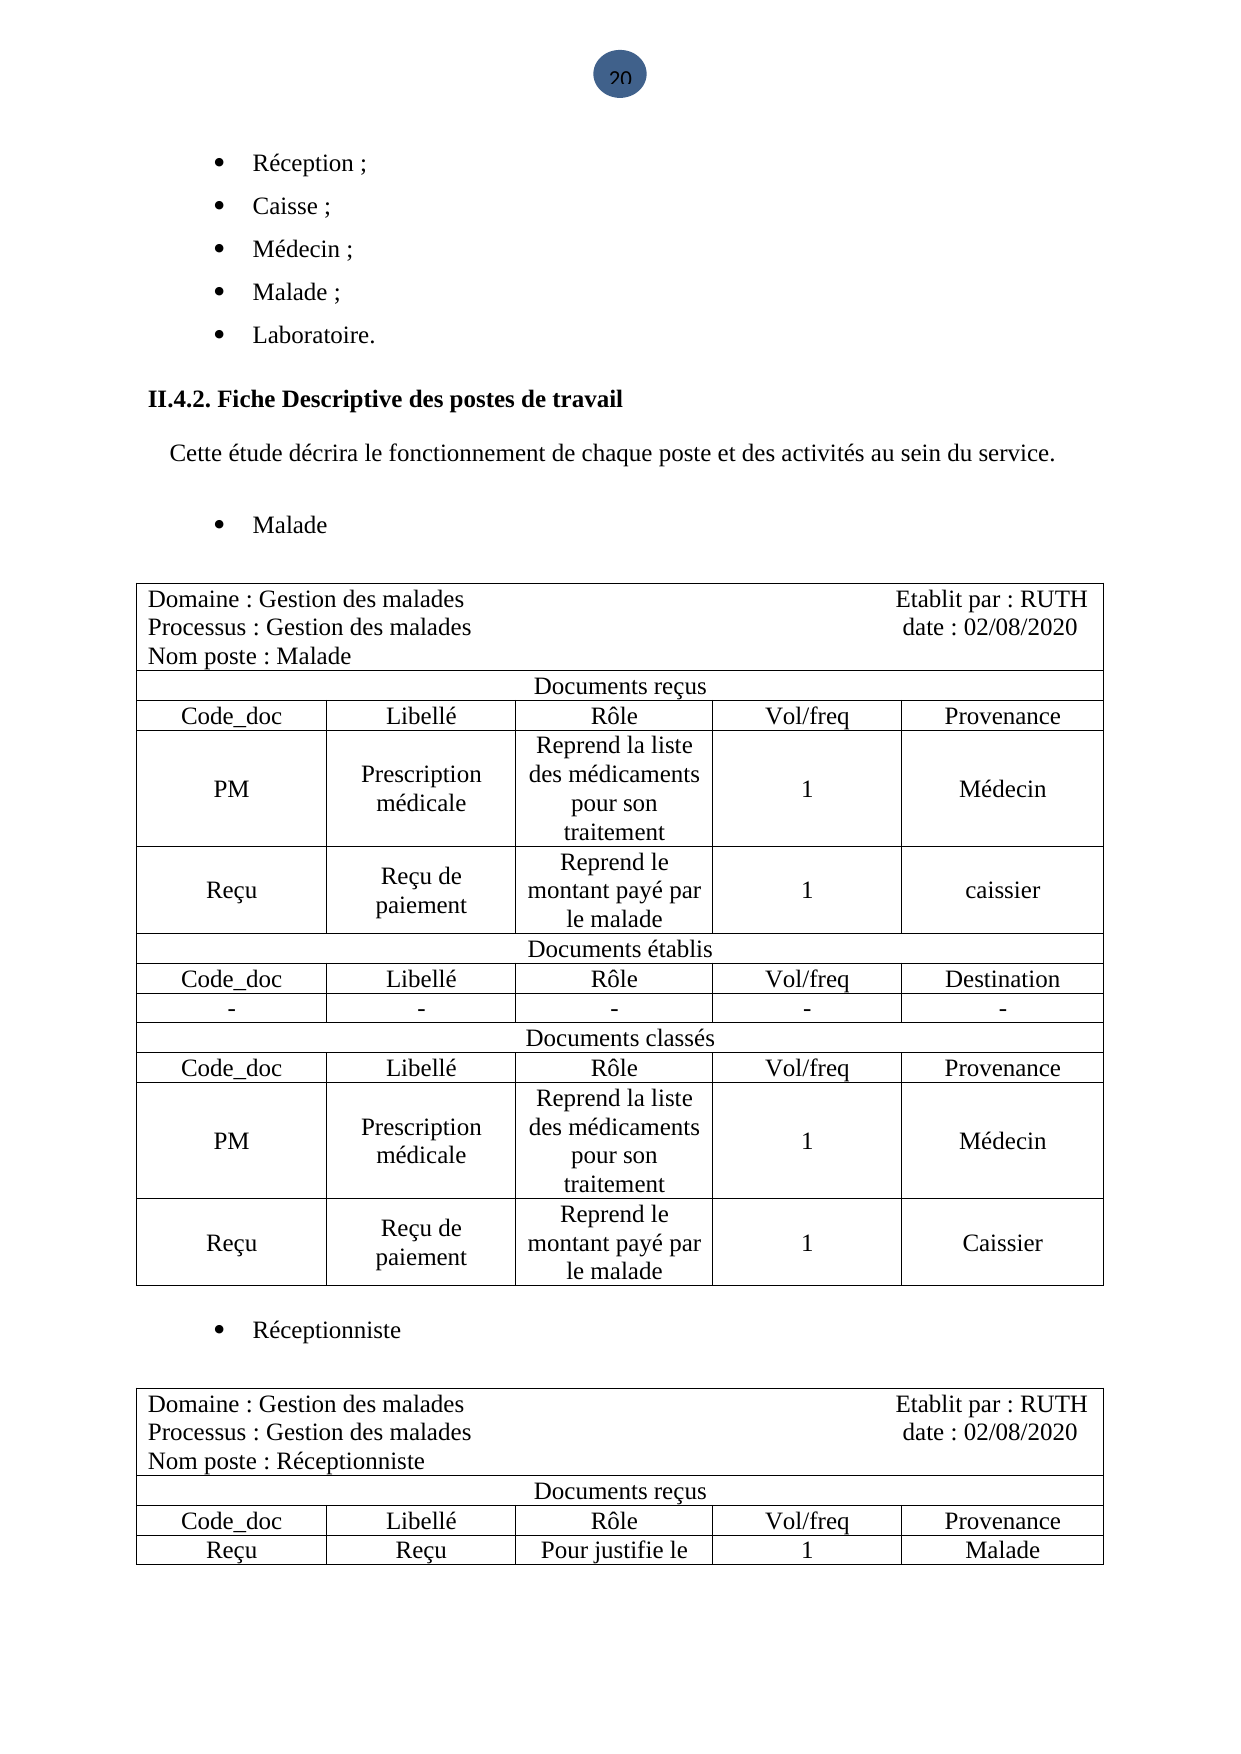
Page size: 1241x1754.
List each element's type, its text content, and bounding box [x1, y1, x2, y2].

table_cell - [516, 994, 712, 1022]
table_cell Libellé [327, 1053, 515, 1082]
table_cell Reçu [137, 847, 326, 933]
table_cell Destination [902, 964, 1103, 992]
table_cell - [327, 994, 515, 1022]
table_cell Reçu [137, 1199, 326, 1285]
table_cell Reçu de paiement [327, 847, 515, 933]
table_cell Prescription médicale [327, 1083, 515, 1198]
table_cell Provenance [902, 1506, 1103, 1534]
list Réceptionniste [215, 1315, 1092, 1344]
table_cell Code_doc [137, 1053, 326, 1082]
table_cell - [137, 994, 326, 1022]
list Laboratoire. [215, 320, 1092, 349]
table_cell Vol/freq [713, 1506, 901, 1534]
table_cell Médecin [902, 1083, 1103, 1198]
table_cell PM [137, 731, 326, 846]
table_cell - [713, 994, 901, 1022]
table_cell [516, 1536, 712, 1564]
table_cell 1 [713, 1083, 901, 1198]
list Réception ; [215, 148, 1092, 176]
table_cell Reprend la liste des médicaments pour son traitement [516, 1083, 712, 1198]
text II.4.2. Fiche Descriptive des postes de travail [148, 384, 1092, 413]
table_cell - [902, 994, 1103, 1022]
table_cell Documents classés [137, 1023, 1103, 1052]
table_cell Caissier [902, 1199, 1103, 1285]
table_cell 1 [713, 1536, 901, 1564]
table_cell Documents reçus [137, 1476, 1103, 1505]
table_cell Reçu de paiement [327, 1199, 515, 1285]
table_cell Libellé [327, 964, 515, 992]
table_cell Prescription médicale [327, 731, 515, 846]
list Caisse ; [215, 191, 1092, 219]
table_cell Malade [902, 1536, 1103, 1564]
table_cell Documents établis [137, 934, 1103, 963]
table_cell Vol/freq [713, 964, 901, 992]
table_cell Rôle [516, 1053, 712, 1082]
table_cell PM [137, 1083, 326, 1198]
table_cell Reprend le montant payé par le malade [516, 1199, 712, 1285]
table_cell Vol/freq [713, 1053, 901, 1082]
table_cell caissier [902, 847, 1103, 933]
table_cell Code_doc [137, 964, 326, 992]
table_header Domaine : Gestion des malades Etablit par : RUTH Processus : Gestion des malades date : 02/08/2020 Nom poste : Réceptionniste [137, 1389, 1103, 1475]
table_cell Vol/freq [713, 701, 901, 729]
table_cell Code_doc [137, 1506, 326, 1534]
table_cell 1 [713, 731, 901, 846]
table_cell Reçu [327, 1536, 515, 1564]
table_cell Code_doc [137, 701, 326, 729]
text Cette étude décrira le fonctionnement de chaque poste et des activités au sein du service. [169, 438, 1092, 467]
table_cell Reprend la liste des médicaments pour son traitement [516, 731, 712, 846]
table_cell 1 [713, 847, 901, 933]
table_cell Provenance [902, 701, 1103, 729]
table_cell Rôle [516, 701, 712, 729]
table_cell Provenance [902, 1053, 1103, 1082]
table_cell Reprend le montant payé par le malade [516, 847, 712, 933]
table_cell Rôle [516, 1506, 712, 1534]
table_cell 1 [713, 1199, 901, 1285]
table_cell Reçu [137, 1536, 326, 1564]
table_cell Documents reçus [137, 671, 1103, 700]
list Malade [215, 510, 1092, 539]
table_cell Libellé [327, 1506, 515, 1534]
table_cell Libellé [327, 701, 515, 729]
list Malade ; [215, 277, 1092, 306]
table_cell Médecin [902, 731, 1103, 846]
list Médecin ; [215, 234, 1092, 263]
table_header Domaine : Gestion des malades Etablit par : RUTH Processus : Gestion des malades date : 02/08/2020 Nom poste : Malade [137, 584, 1103, 670]
table_cell Rôle [516, 964, 712, 992]
